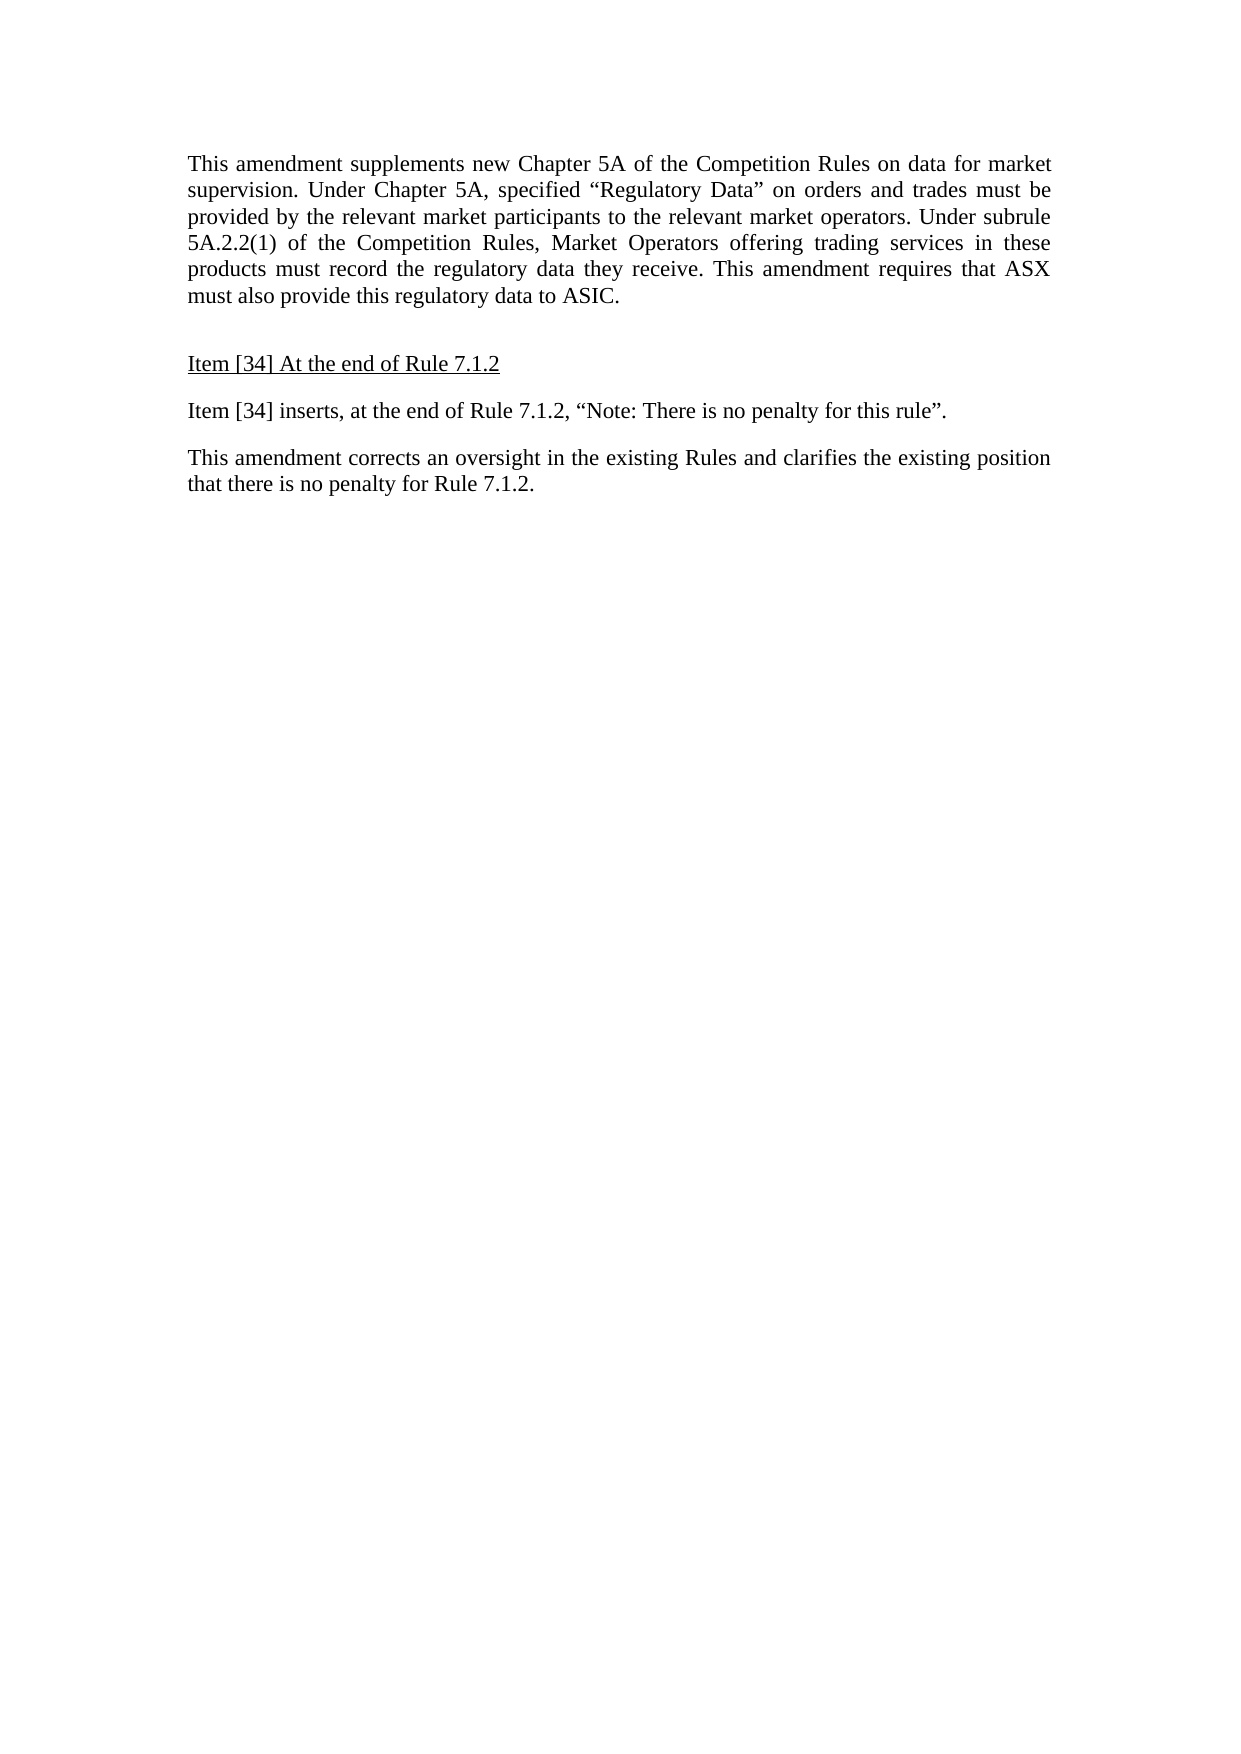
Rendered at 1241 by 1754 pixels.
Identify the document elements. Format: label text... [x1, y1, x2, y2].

text This amendment supplements new Chapter 5A of the Competition Rules on data for market supervision. Under Chapter 5A, specified “Regulatory Data” on orders and trades must be provided by the relevant market participants to the relevant market operators. Under subrule 5A.2.2(1) of the Competition Rules, Market Operators offering trading services in these products must record the regulatory data they receive. This amendment requires that ASX must also provide this regulatory data to ASIC. [187, 150, 1053, 308]
list Item [34] inserts, at the end of Rule 7.1.2, “Note: There is no penalty for this rule”. [187, 397, 1053, 423]
subtitle Item [34] At the end of Rule 7.1.2 [187, 350, 1053, 376]
list This amendment corrects an oversight in the existing Rules and clarifies the existing position that there is no penalty for Rule 7.1.2. [187, 444, 1053, 497]
